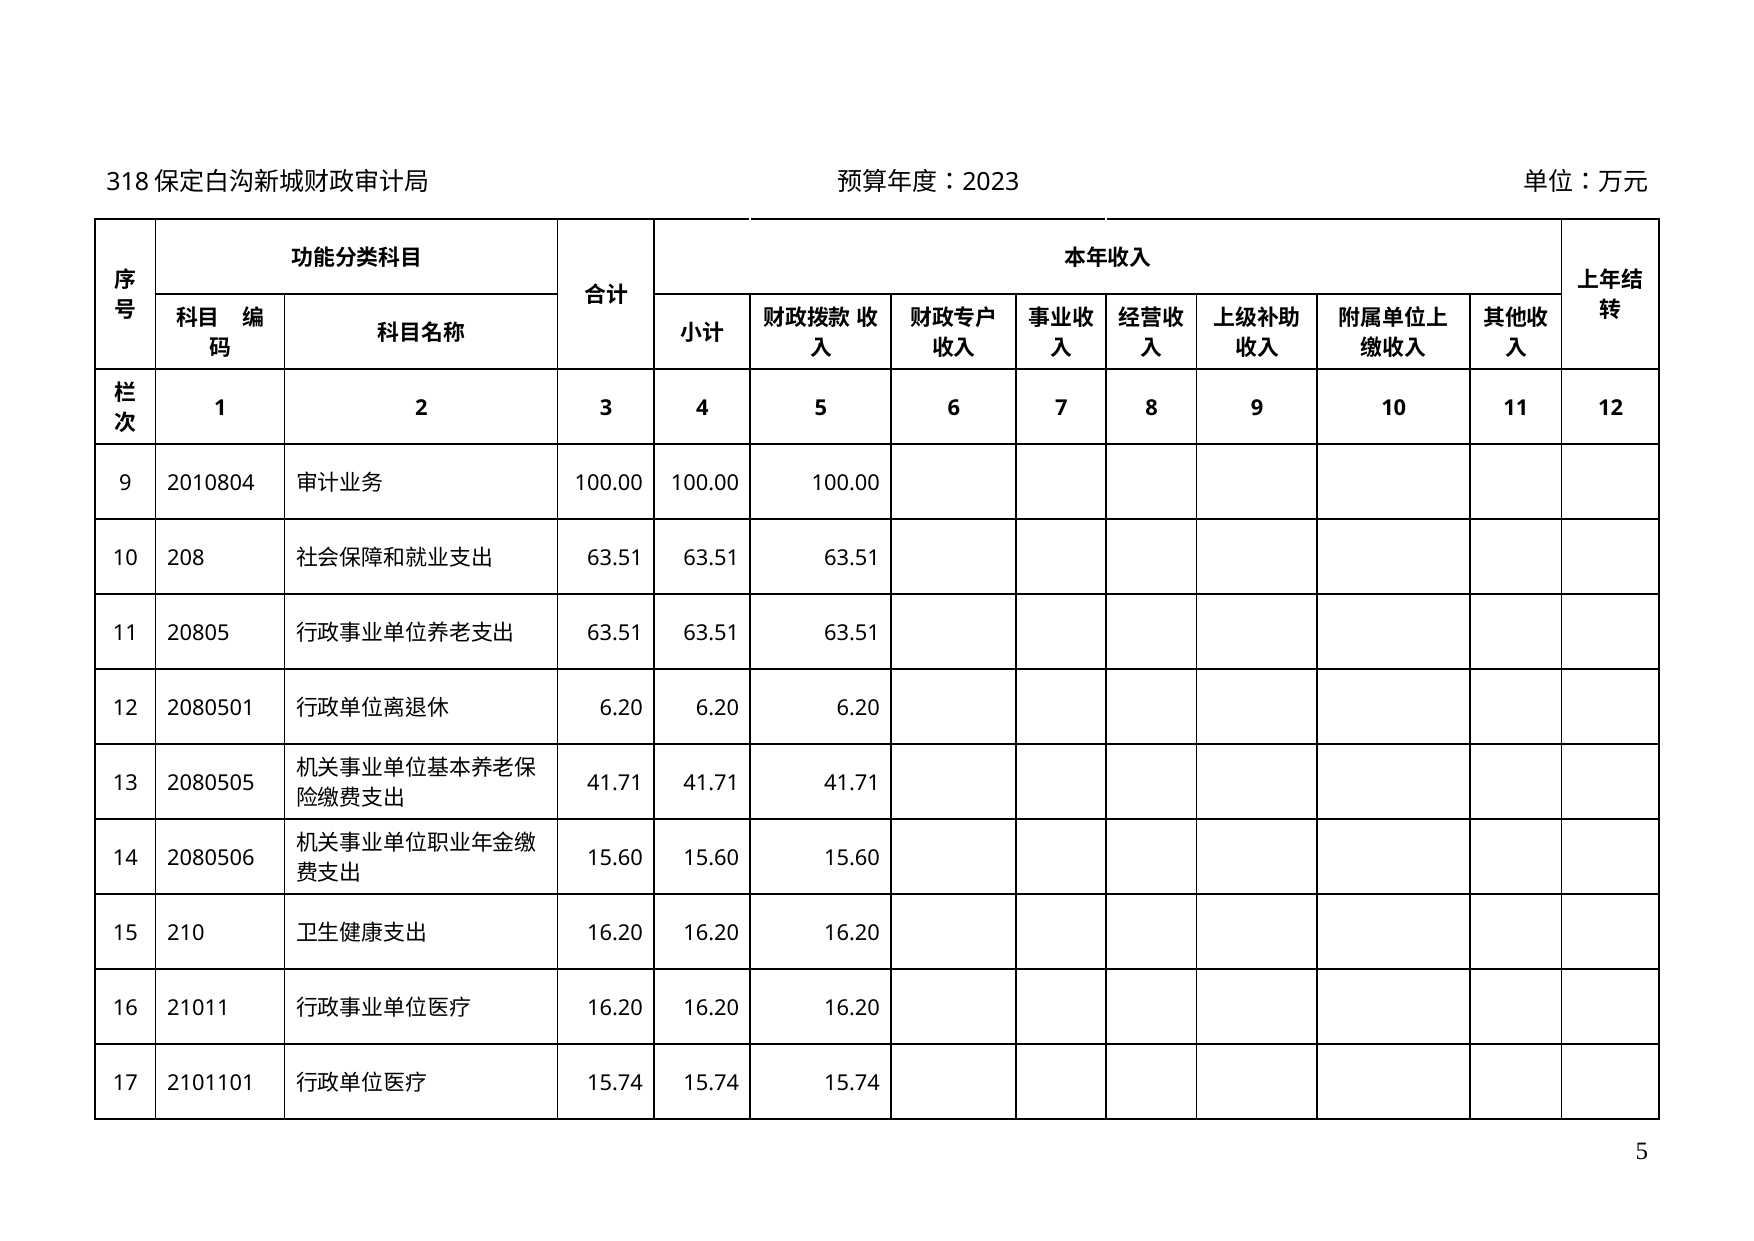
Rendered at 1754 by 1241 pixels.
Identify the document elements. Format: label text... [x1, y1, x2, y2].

table_cell 序号 [96, 220, 155, 368]
table_cell [892, 595, 1015, 668]
table_cell [892, 670, 1015, 743]
table_cell 2010804 [156, 445, 284, 518]
table_cell 16.20 [751, 970, 890, 1043]
table_cell [1471, 670, 1561, 743]
table_cell [1562, 445, 1658, 518]
table_cell 2080505 [156, 745, 284, 818]
table_cell 财政拨款 收入 [751, 295, 890, 368]
table_cell 行政单位离退休 [285, 670, 557, 743]
table_cell [1562, 520, 1658, 593]
table_cell 5 [751, 370, 890, 443]
table_cell 其他收入 [1471, 295, 1561, 368]
table_cell 41.71 [751, 745, 890, 818]
table_cell [1197, 445, 1316, 518]
table_cell 2 [285, 370, 557, 443]
table_cell [1471, 895, 1561, 968]
table_cell 12 [1562, 370, 1658, 443]
table_header 单位：万元 [1107, 143, 1658, 218]
table_cell [892, 520, 1015, 593]
table_cell 63.51 [558, 595, 653, 668]
table_cell [1562, 670, 1658, 743]
table_cell 6.20 [751, 670, 890, 743]
table_cell 上年结转 [1562, 220, 1658, 368]
table_cell 16 [96, 970, 155, 1043]
table_cell 7 [1017, 370, 1105, 443]
table_cell 16.20 [558, 895, 653, 968]
table_cell 6.20 [655, 670, 749, 743]
table_cell [1471, 520, 1561, 593]
table_cell 10 [1318, 370, 1469, 443]
table_cell [892, 895, 1015, 968]
table_cell 10 [96, 520, 155, 593]
table_cell 15.74 [655, 1045, 749, 1118]
table_cell 经营收入 [1107, 295, 1196, 368]
table_cell 机关事业单位职业年金缴费支出 [285, 820, 557, 893]
table_cell [1107, 745, 1196, 818]
table_cell 17 [96, 1045, 155, 1118]
table_cell 16.20 [751, 895, 890, 968]
table_cell 2101101 [156, 1045, 284, 1118]
table_cell [1107, 970, 1196, 1043]
table_cell [1562, 1045, 1658, 1118]
table_cell 14 [96, 820, 155, 893]
table_cell [1197, 820, 1316, 893]
table_cell [1471, 445, 1561, 518]
table_cell 栏次 [96, 370, 155, 443]
table_header 318保定白沟新城财政审计局 [96, 143, 749, 218]
table_cell 15.60 [655, 820, 749, 893]
table_cell [1197, 1045, 1316, 1118]
table_cell [1471, 970, 1561, 1043]
table_cell 6 [892, 370, 1015, 443]
table_cell [1318, 445, 1469, 518]
table_cell 100.00 [751, 445, 890, 518]
table_cell 11 [96, 595, 155, 668]
table_cell 15.60 [751, 820, 890, 893]
table_cell 2080501 [156, 670, 284, 743]
table_cell 科目 编码 [156, 295, 284, 368]
table_cell 13 [96, 745, 155, 818]
table_cell [1562, 970, 1658, 1043]
table_cell [1017, 670, 1105, 743]
table_cell [1017, 445, 1105, 518]
table_cell [1107, 670, 1196, 743]
table_cell [892, 745, 1015, 818]
table_cell 上级补助收入 [1197, 295, 1316, 368]
table_cell 行政单位医疗 [285, 1045, 557, 1118]
table_cell 15.60 [558, 820, 653, 893]
table_cell [1107, 895, 1196, 968]
table_cell 20805 [156, 595, 284, 668]
table_cell 11 [1471, 370, 1561, 443]
table_cell [1197, 670, 1316, 743]
table_cell 1 [156, 370, 284, 443]
table_cell 63.51 [558, 520, 653, 593]
table_cell [1107, 1045, 1196, 1118]
table_cell 卫生健康支出 [285, 895, 557, 968]
table_cell 合计 [558, 220, 653, 368]
table_cell [1107, 520, 1196, 593]
table_cell [1318, 520, 1469, 593]
table_cell [1197, 745, 1316, 818]
table_cell 63.51 [655, 595, 749, 668]
table_cell 21011 [156, 970, 284, 1043]
table_cell 12 [96, 670, 155, 743]
table_cell 事业收入 [1017, 295, 1105, 368]
table_cell 16.20 [655, 970, 749, 1043]
table_cell 4 [655, 370, 749, 443]
table_cell [1562, 595, 1658, 668]
table_cell [1471, 745, 1561, 818]
table_cell [1017, 895, 1105, 968]
table_header 预算年度：2023 [751, 143, 1105, 218]
table_cell [1017, 820, 1105, 893]
table_cell 15.74 [558, 1045, 653, 1118]
table_cell 科目名称 [285, 295, 557, 368]
table_cell [1318, 970, 1469, 1043]
table_cell 15.74 [751, 1045, 890, 1118]
table_cell [1197, 970, 1316, 1043]
table_cell [1318, 745, 1469, 818]
table_cell 财政专户 收入 [892, 295, 1015, 368]
table_cell [1318, 670, 1469, 743]
table_cell [1017, 970, 1105, 1043]
table_cell 9 [1197, 370, 1316, 443]
table_cell 功能分类科目 [156, 220, 557, 293]
table_cell [1318, 595, 1469, 668]
table_cell 附属单位上缴收入 [1318, 295, 1469, 368]
table_cell 208 [156, 520, 284, 593]
table_cell [1107, 595, 1196, 668]
table_cell 小计 [655, 295, 749, 368]
table_cell 41.71 [655, 745, 749, 818]
table_cell 63.51 [655, 520, 749, 593]
table_cell 63.51 [751, 595, 890, 668]
table_cell [1197, 595, 1316, 668]
table_cell 行政事业单位医疗 [285, 970, 557, 1043]
table_cell [1017, 595, 1105, 668]
table_cell [1471, 1045, 1561, 1118]
table_cell [1017, 520, 1105, 593]
table_cell 8 [1107, 370, 1196, 443]
table_cell [892, 445, 1015, 518]
table_cell [1197, 895, 1316, 968]
table_cell [1562, 895, 1658, 968]
table_cell 210 [156, 895, 284, 968]
table_cell [1318, 895, 1469, 968]
table_cell 15 [96, 895, 155, 968]
table_cell 2080506 [156, 820, 284, 893]
table_cell [892, 970, 1015, 1043]
table_cell 100.00 [655, 445, 749, 518]
table_cell 本年收入 [655, 220, 1561, 293]
table_cell 63.51 [751, 520, 890, 593]
table_cell 100.00 [558, 445, 653, 518]
table_cell [1471, 820, 1561, 893]
table_cell [1318, 820, 1469, 893]
table_cell [892, 1045, 1015, 1118]
table_cell 16.20 [558, 970, 653, 1043]
table_cell 16.20 [655, 895, 749, 968]
table_cell [1017, 745, 1105, 818]
table_cell 9 [96, 445, 155, 518]
table_cell 6.20 [558, 670, 653, 743]
table_cell [892, 820, 1015, 893]
table_cell [1197, 520, 1316, 593]
table_cell 3 [558, 370, 653, 443]
table_cell [1562, 820, 1658, 893]
table_cell [1107, 820, 1196, 893]
table_cell [1107, 445, 1196, 518]
table_cell 行政事业单位养老支出 [285, 595, 557, 668]
table_cell 41.71 [558, 745, 653, 818]
table_cell 审计业务 [285, 445, 557, 518]
table_cell [1017, 1045, 1105, 1118]
table_cell [1471, 595, 1561, 668]
table_cell 社会保障和就业支出 [285, 520, 557, 593]
table_cell [1562, 745, 1658, 818]
table_cell 机关事业单位基本养老保险缴费支出 [285, 745, 557, 818]
table_cell [1318, 1045, 1469, 1118]
